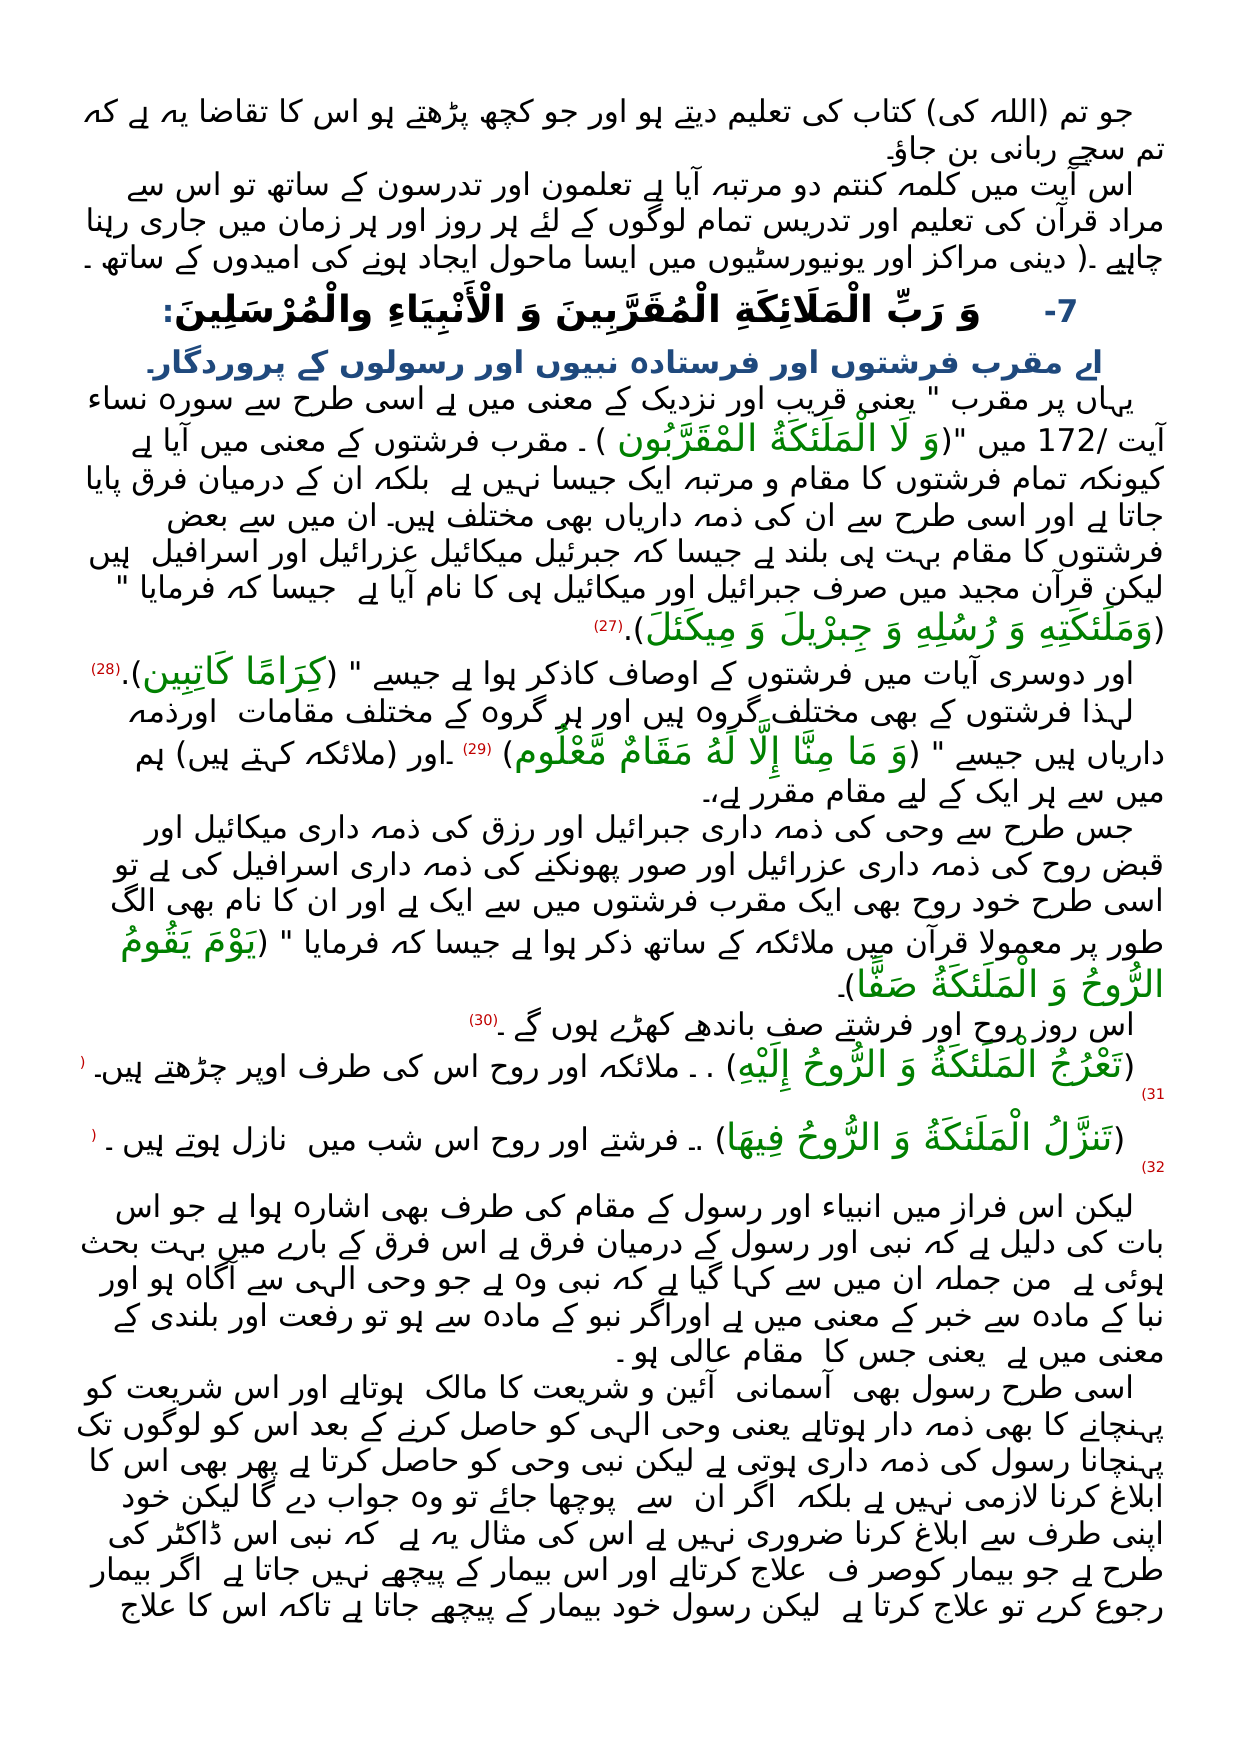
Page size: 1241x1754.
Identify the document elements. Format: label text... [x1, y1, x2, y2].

text (تَعْرُجُ الْمَلَئكَةُ وَ الرُّوحُ إِلَيْهِ) . ۔ ملائکہ اور روح اس کی طرف اوپر چڑھتے ہیں۔ (31) [75, 1042, 1165, 1115]
text لہذا فرشتوں کے بھی مختلف گروہ ہیں اور ہر گروہ کے مختلف مقامات اورذمہ داریاں ہیں جیسے " (وَ مَا مِنَّا إِلَّا لَهُ مَقَامٌ مَّعْلُوم) (29) ۔اور (ملائکہ کہتے ہیں) ہم میں سے ہر ایک کے لیے مقام مقرر ہے،۔ [75, 693, 1165, 809]
text اس روز روح اور فرشتے صف باندھے کھڑے ہوں گے ۔(30) [75, 1006, 1165, 1042]
text اس آیت میں کلمہ کنتم دو مرتبہ آیا ہے تعلمون اور تدرسون کے ساتھ تو اس سے مراد قرآن کی تعلیم اور تدریس تمام لوگوں کے لئے ہر روز اور ہر زمان میں جاری رہنا چاہیے ۔( دینی مراکز اور یونیورسٹیوں میں ایسا ماحول ایجاد ہونے کی امیدوں کے ساتھ ۔ [75, 166, 1165, 276]
subtitle 7- وَ رَبِّ الْمَلَائِكَةِ الْمُقَرَّبِينَ وَ الْأَنْبِيَاءِ والْمُرْسَلِينَ: [75, 288, 1165, 332]
text جس طرح سے وحی کی ذمہ داری جبرائیل اور رزق کی ذمہ داری میکائیل اور قبض روح کی ذمہ داری عزرائیل اور صور پھونکنے کی ذمہ داری اسرافیل کی ہے تو اسی طرح خود روح بھی ایک مقرب فرشتوں میں سے ایک ہے اور ان کا نام بھی الگ طور پر معمولا قرآن میں ملائکہ کے ساتھ ذکر ہوا ہے جیسا کہ فرمایا " (يَوْمَ يَقُومُ الرُّوحُ وَ الْمَلَئكَةُ صَفًّا)۔ [75, 809, 1165, 1006]
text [75, 1370, 1165, 1624]
text لیکن اس فراز میں انبیاء اور رسول کے مقام کی طرف بھی اشارہ ہوا ہے جو اس بات کی دلیل ہے کہ نبی اور رسول کے درمیان فرق ہے اس فرق کے بارے میں بہت بحث ہوئی ہے من جملہ ان میں سے کہا گیا ہے کہ نبی وہ ہے جو وحی الہی سے آگاہ ہو اور نبا کے مادہ سے خبر کے معنی میں ہے اوراگر نبو کے مادہ سے ہو تو رفعت اور بلندی کے معنی میں ہے یعنی جس کا مقام عالی ہو ۔ [75, 1188, 1165, 1370]
text یہاں پر مقرب " یعنی قریب اور نزدیک کے معنی میں ہے اسی طرح سے سورہ نساء آیت /172 میں "(وَ لَا الْمَلَئكَةُ المْقَرَّبُون ) ۔ مقرب فرشتوں کے معنی میں آیا ہے کیونکہ تمام فرشتوں کا مقام و مرتبہ ایک جیسا نہیں ہے بلکہ ان کے درمیان فرق پایا جاتا ہے اور اسی طرح سے ان کی ذمہ داریاں بھی مختلف ہیں۔ ان میں سے بعض فرشتوں کا مقام بہت ہی بلند ہے جیسا کہ جبرئیل میکائیل عزرائیل اور اسرافیل ہیں لیکن قرآن مجید میں صرف جبرائیل اور میکائیل ہی کا نام آیا ہے جیسا کہ فرمایا " (وَمَلَئكَتِهِ وَ رُسُلِهِ وَ جِبرْيلَ وَ مِيكَئلَ).(27) [75, 381, 1165, 649]
subtitle اے مقرب فرشتوں اور فرستادہ نبیوں اور رسولوں کے پروردگار۔ [75, 344, 1165, 381]
text (تَنزَّلُ الْمَلَئكَةُ وَ الرُّوحُ فِيهَا) .۔ فرشتے اور روح اس شب میں نازل ہوتے ہیں ۔ (32) [75, 1115, 1165, 1188]
text جو تم (اللہ کی) کتاب کی تعلیم دیتے ہو اور جو کچھ پڑھتے ہو اس کا تقاضا یہ ہے کہ تم سچے ربانی بن جاؤ۔ [75, 94, 1165, 166]
text اور دوسری آیات میں فرشتوں کے اوصاف کاذکر ہوا ہے جیسے " (كِرَامًا كَاتِبِين).(28) [75, 649, 1165, 693]
